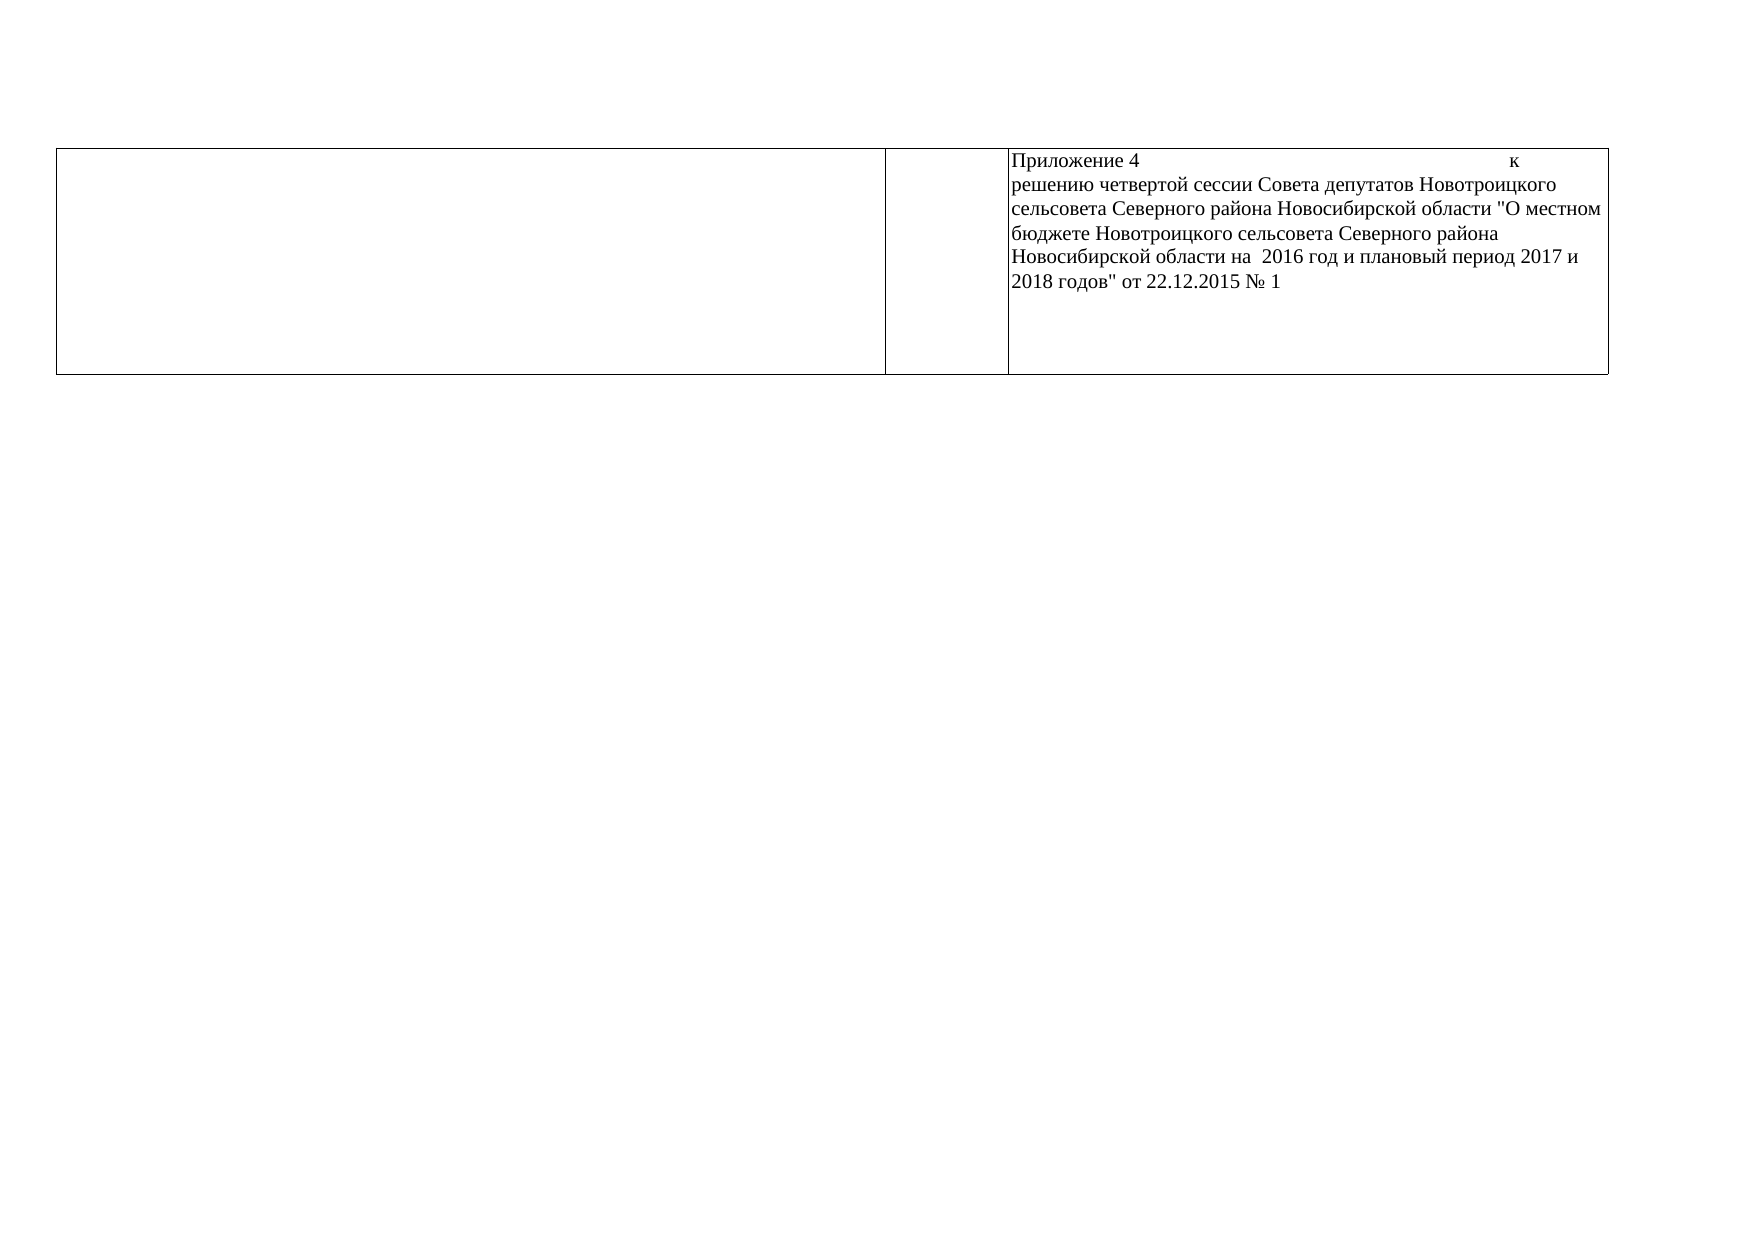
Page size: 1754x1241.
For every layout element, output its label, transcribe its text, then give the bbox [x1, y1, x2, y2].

table_header [57, 149, 885, 374]
table_header [886, 149, 1008, 374]
table_header Приложение 4 к решению четвертой сессии Совета депутатов Новотроицкого сельсовета Северного района Новосибирской области "О местном бюджете Новотроицкого сельсовета Северного района Новосибирской области на 2016 год и плановый период 2017 и 2018 годов" от 22.12.2015 № 1 [1009, 149, 1608, 374]
